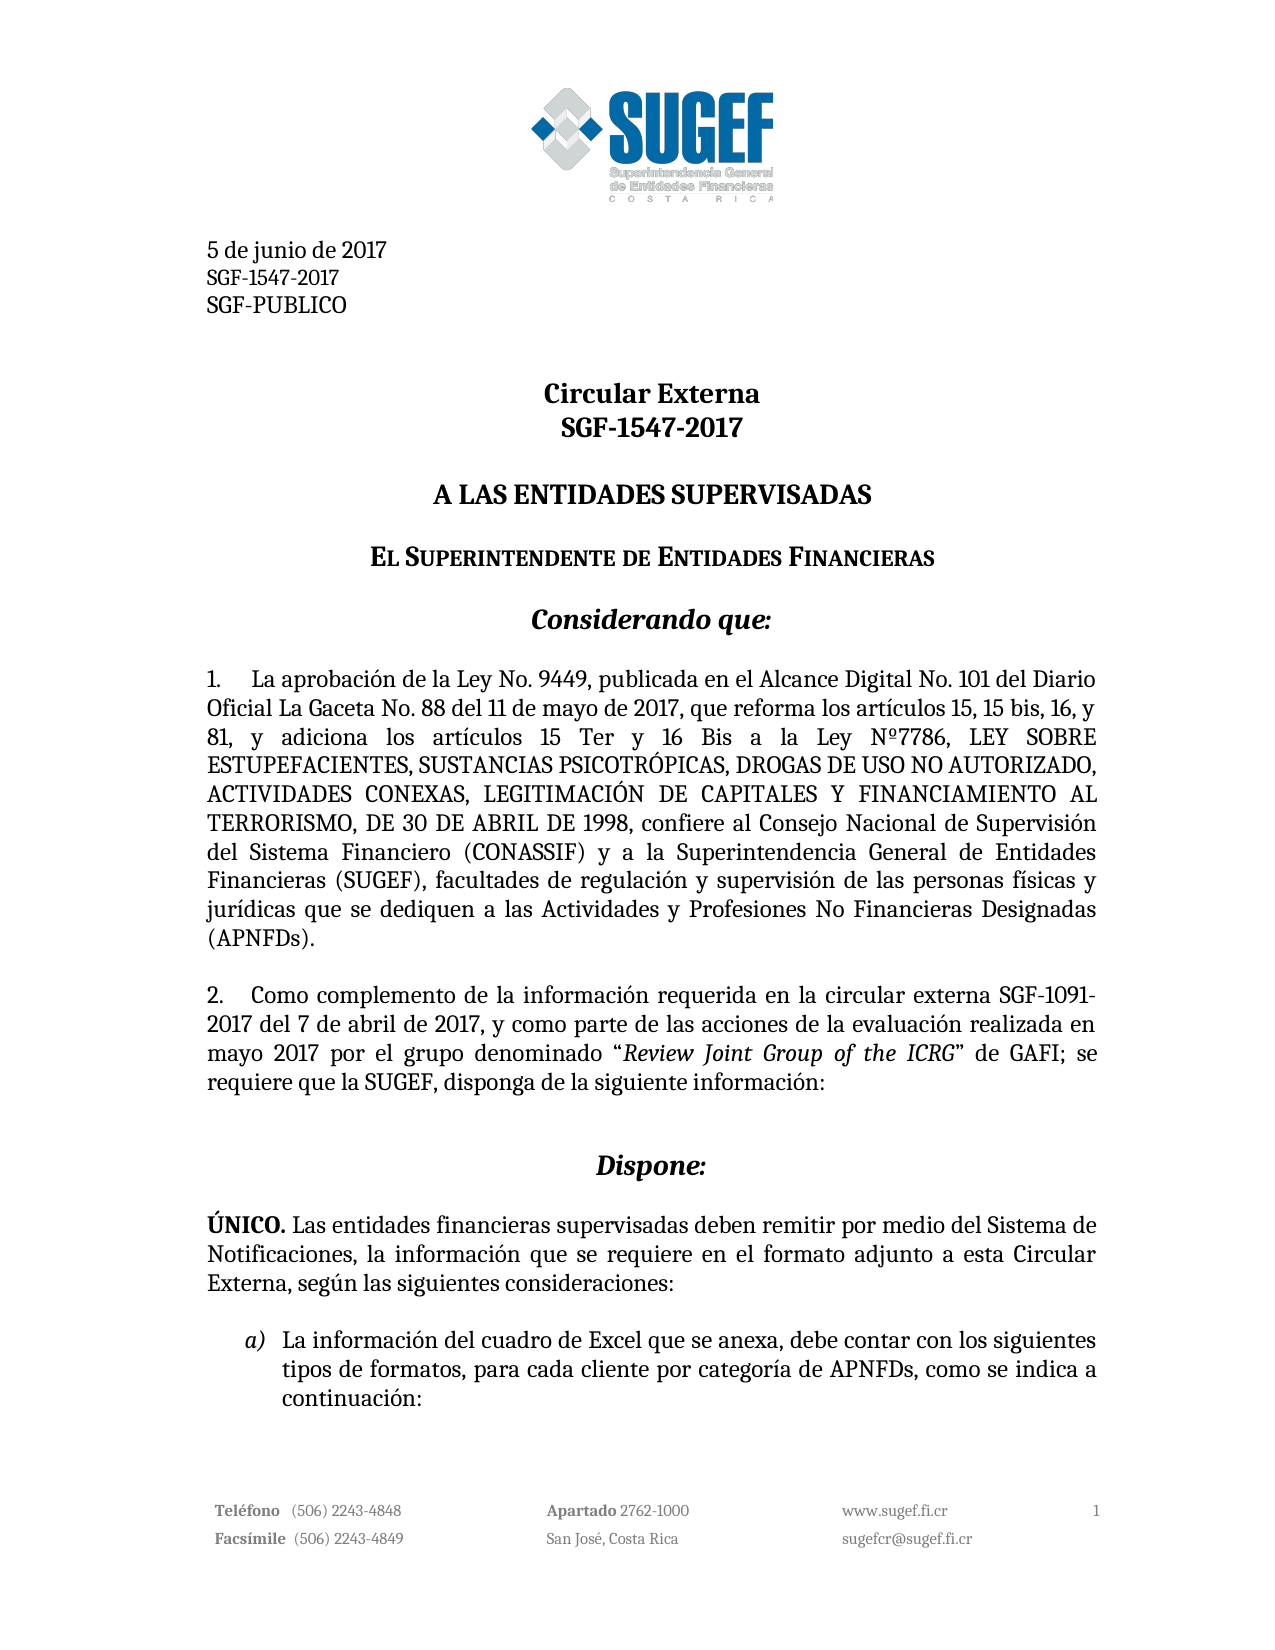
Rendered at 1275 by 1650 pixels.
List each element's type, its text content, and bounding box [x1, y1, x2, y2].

text SGF-1547-2017 [207, 411, 1098, 445]
text Considerando que: [207, 603, 1098, 636]
text El Superintendente de Entidades Financieras [207, 541, 1098, 574]
text A LAS ENTIDADES SUPERVISADAS [207, 478, 1098, 512]
picture [531, 88, 774, 202]
text ÚNICO. Las entidades financieras supervisadas deben remitir por medio del Sistema de Notificaciones, la información que se requiere en el formato adjunto a esta Circular Externa, según las siguientes consideraciones: [207, 1211, 1098, 1298]
text Circular Externa [207, 378, 1098, 411]
list La información del cuadro de Excel que se anexa, debe contar con los siguientes tipos de formatos, para cada cliente por categoría de APNFDs, como se indica a continuación: [244, 1326, 1098, 1413]
text 5 de junio de 2017 [207, 236, 1098, 265]
text Dispone: [207, 1149, 1098, 1183]
list La aprobación de la Ley No. 9449, publicada en el Alcance Digital No. 101 del Diario Oficial La Gaceta No. 88 del 11 de mayo de 2017, que reforma los artículos 15, 15 bis, 16, y 81, y adiciona los artículos 15 Ter y 16 Bis a la Ley Nº7786, LEY SOBRE ESTUPEFACIENTES, SUSTANCIAS PSICOTRÓPICAS, DROGAS DE USO NO AUTORIZADO, ACTIVIDADES CONEXAS, LEGITIMACIÓN DE CAPITALES Y FINANCIAMIENTO AL TERRORISMO, DE 30 DE ABRIL DE 1998, confiere al Consejo Nacional de Supervisión del Sistema Financiero (CONASSIF) y a la Superintendencia General de Entidades Financieras (SUGEF), facultades de regulación y supervisión de las personas físicas y jurídicas que se dediquen a las Actividades y Profesiones No Financieras Designadas (APNFDs). [207, 665, 1098, 953]
list Como complemento de la información requerida en la circular externa SGF-1091-2017 del 7 de abril de 2017, y como parte de las acciones de la evaluación realizada en mayo 2017 por el grupo denominado “Review Joint Group of the ICRG” de GAFI; se requiere que la SUGEF, disponga de la siguiente información: [207, 981, 1098, 1096]
